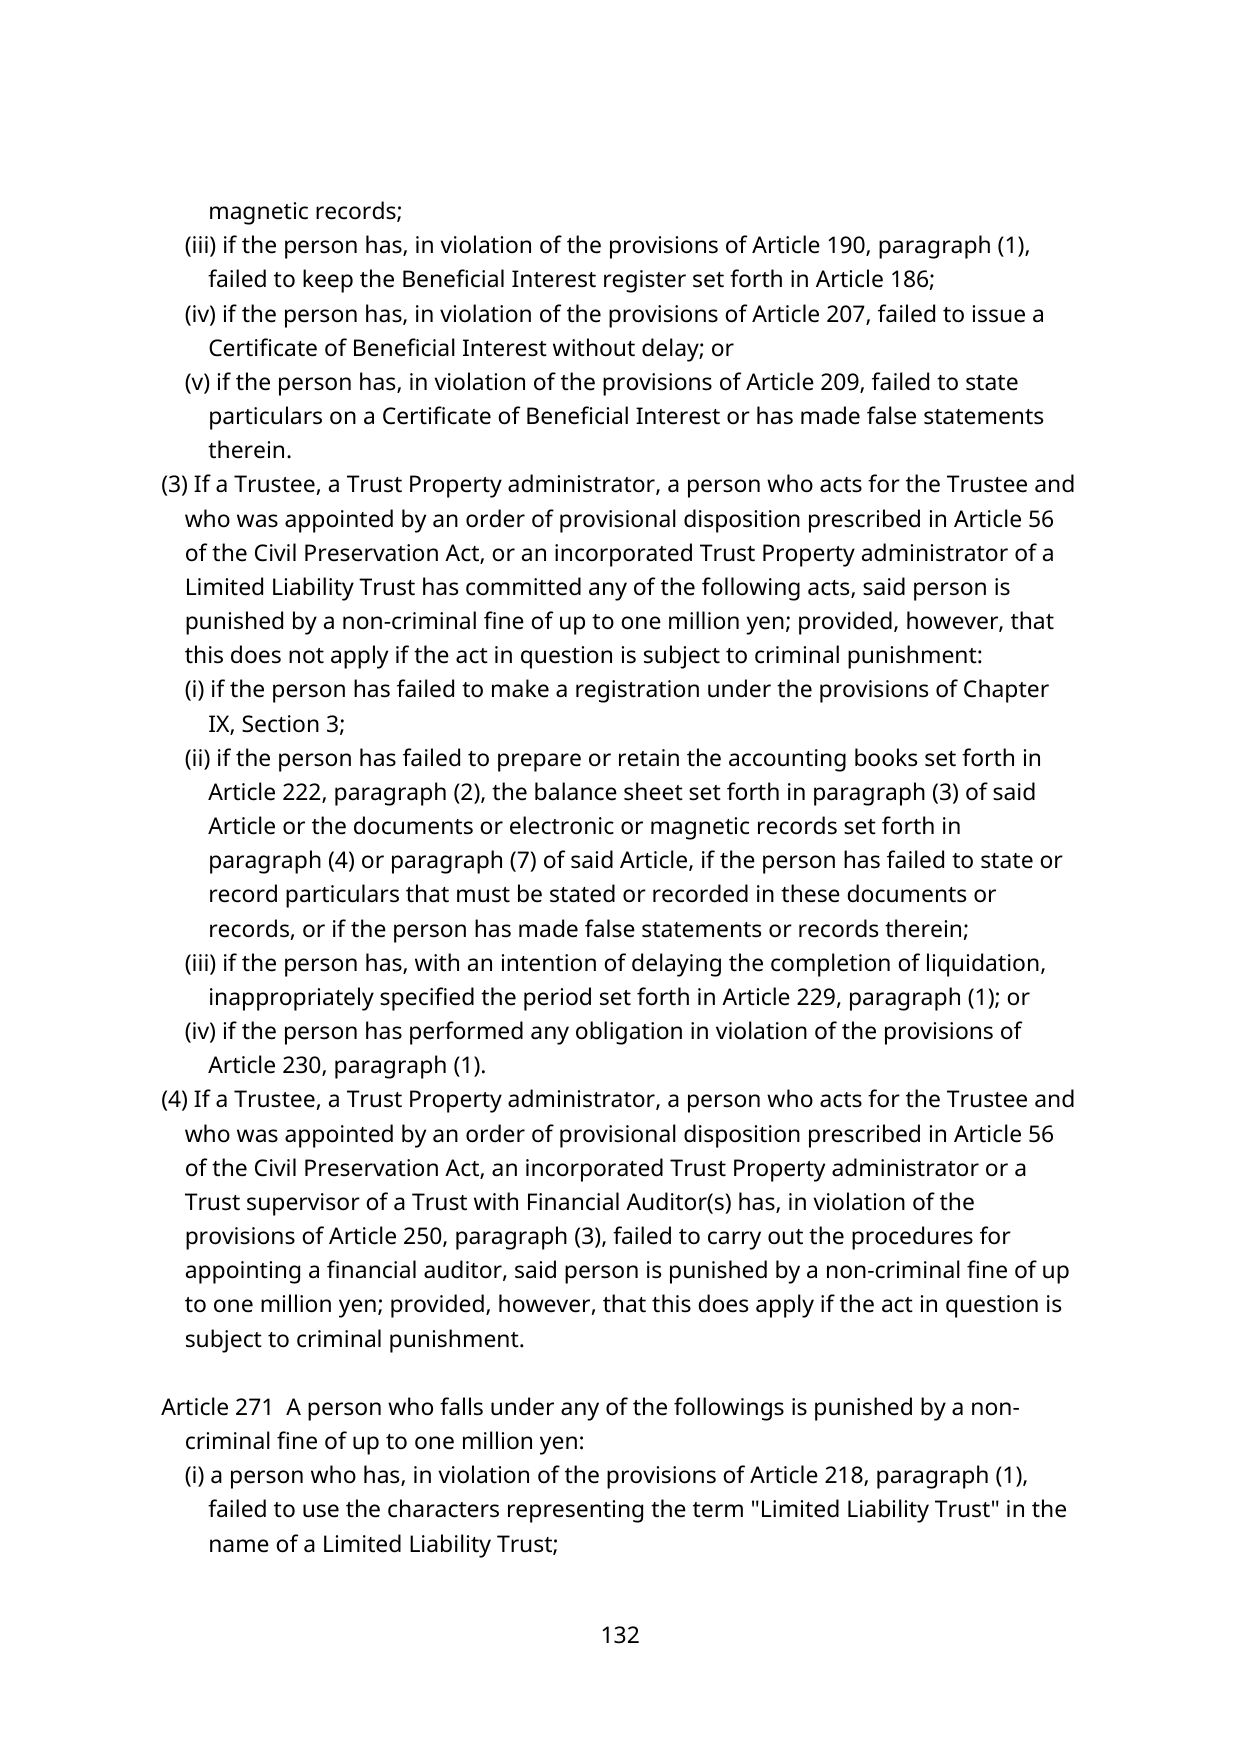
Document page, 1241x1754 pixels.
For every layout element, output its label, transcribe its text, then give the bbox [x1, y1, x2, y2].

text (ii) if the person has failed to prepare or retain the accounting books set forth in Article 222, paragraph (2), the balance sheet set forth in paragraph (3) of said Article or the documents or electronic or magnetic records set forth in paragraph (4) or paragraph (7) of said Article, if the person has failed to state or record particulars that must be stated or recorded in these documents or records, or if the person has made false statements or records therein; [184, 740, 1079, 945]
text (iii) if the person has, with an intention of delaying the completion of liquidation, inappropriately specified the period set forth in Article 229, paragraph (1); or [184, 945, 1079, 1014]
text (iv) if the person has, in violation of the provisions of Article 207, failed to issue a Certificate of Beneficial Interest without delay; or [184, 296, 1079, 364]
text (3) If a Trustee, a Trust Property administrator, a person who acts for the Trustee and who was appointed by an order of provisional disposition prescribed in Article 56 of the Civil Preservation Act, or an incorporated Trust Property administrator of a Limited Liability Trust has committed any of the following acts, said person is punished by a non-criminal fine of up to one million yen; provided, however, that this does not apply if the act in question is subject to criminal punishment: [161, 467, 1079, 672]
text (v) if the person has, in violation of the provisions of Article 209, failed to state particulars on a Certificate of Beneficial Interest or has made false statements therein. [184, 364, 1079, 467]
text (i) if the person has failed to make a registration under the provisions of Chapter IX, Section 3; [184, 672, 1079, 740]
text (iv) if the person has performed any obligation in violation of the provisions of Article 230, paragraph (1). [184, 1014, 1079, 1082]
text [184, 194, 1079, 228]
text (i) a person who has, in violation of the provisions of Article 218, paragraph (1), failed to use the characters representing the term "Limited Liability Trust" in the name of a Limited Liability Trust; [184, 1458, 1079, 1560]
text (iii) if the person has, in violation of the provisions of Article 190, paragraph (1), failed to keep the Beneficial Interest register set forth in Article 186; [184, 228, 1079, 296]
text Article 271 A person who falls under any of the followings is punished by a non-criminal fine of up to one million yen: [161, 1389, 1079, 1458]
text (4) If a Trustee, a Trust Property administrator, a person who acts for the Trustee and who was appointed by an order of provisional disposition prescribed in Article 56 of the Civil Preservation Act, an incorporated Trust Property administrator or a Trust supervisor of a Trust with Financial Auditor(s) has, in violation of the provisions of Article 250, paragraph (3), failed to carry out the procedures for appointing a financial auditor, said person is punished by a non-criminal fine of up to one million yen; provided, however, that this does apply if the act in question is subject to criminal punishment. [161, 1082, 1079, 1355]
